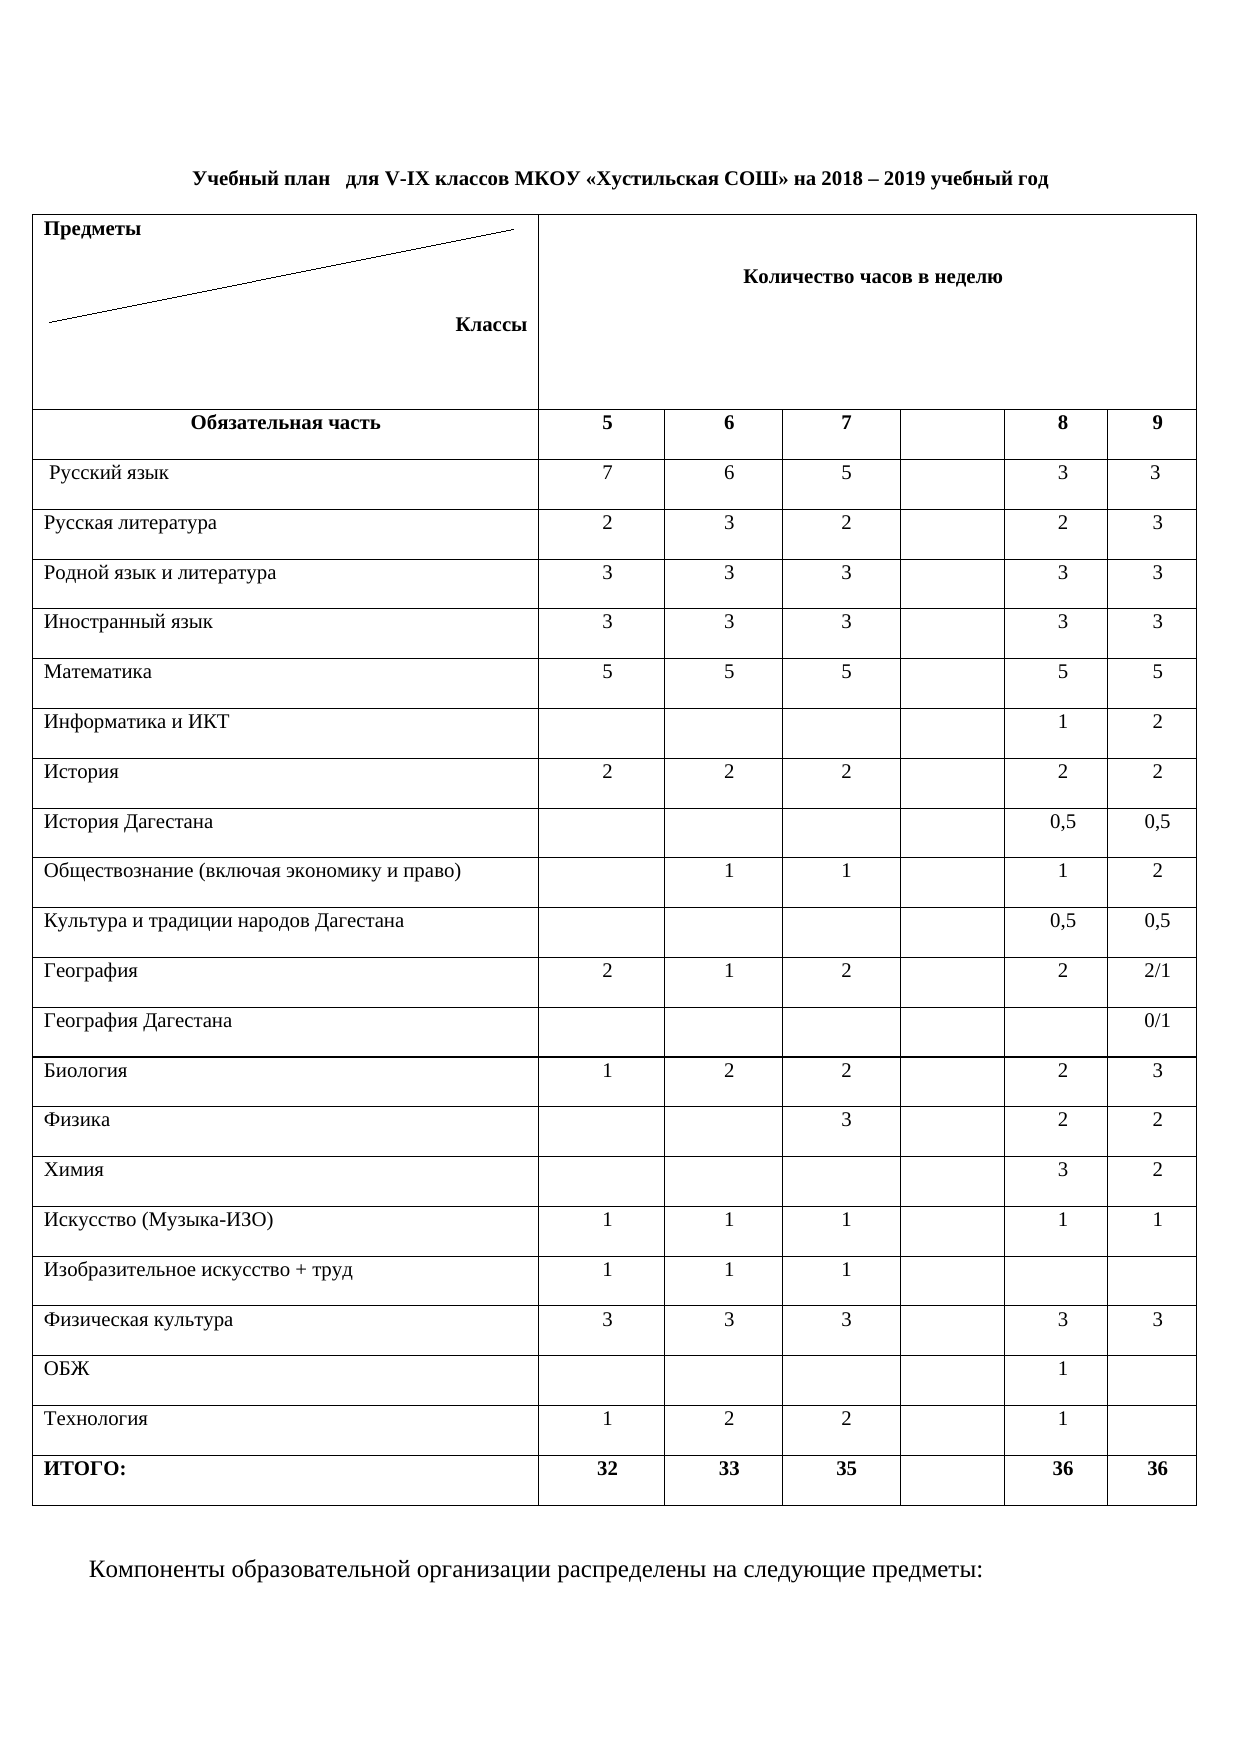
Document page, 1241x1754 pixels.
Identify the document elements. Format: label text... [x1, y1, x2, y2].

table_cell 3 [1108, 460, 1196, 509]
table_cell 6 [665, 460, 782, 509]
table_cell [901, 908, 1004, 957]
table_cell 2 [1108, 1157, 1196, 1206]
table_cell География [33, 958, 538, 1007]
table_cell Информатика и ИКТ [33, 709, 538, 758]
table_cell 32 [539, 1456, 664, 1504]
table_cell [901, 1157, 1004, 1206]
table_cell [783, 908, 900, 957]
table_cell 1 [539, 1406, 664, 1455]
table_cell 1 [783, 1207, 900, 1256]
table_cell [1005, 1008, 1107, 1056]
table_cell 3 [1005, 609, 1107, 658]
table_cell Иностранный язык [33, 609, 538, 658]
table_cell 3 [539, 1306, 664, 1355]
table_cell 2 [1005, 1107, 1107, 1156]
table_cell [539, 809, 664, 857]
table_cell Технология [33, 1406, 538, 1455]
table_cell Искусство (Музыка-ИЗО) [33, 1207, 538, 1256]
table_cell [901, 1107, 1004, 1156]
table_cell 5 [1108, 659, 1196, 708]
table_cell Обязательная часть [33, 410, 538, 459]
table_cell 2 [1108, 1107, 1196, 1156]
table_cell 36 [1005, 1456, 1107, 1504]
table_cell История [33, 759, 538, 807]
table_cell 3 [783, 1306, 900, 1355]
table_cell 1 [783, 1257, 900, 1305]
table_cell [665, 1008, 782, 1056]
table_cell Биология [33, 1058, 538, 1106]
table_cell [901, 858, 1004, 907]
table_cell ИТОГО: [33, 1456, 538, 1504]
table_cell 2 [1005, 510, 1107, 558]
table_cell [783, 1008, 900, 1056]
table_cell [665, 709, 782, 758]
text Компоненты образовательной организации распределены на следующие предметы: [89, 1554, 1152, 1582]
text Учебный план для V-IX классов МКОУ «Хустильская СОШ» на 2018 – 2019 учебный год [89, 166, 1152, 190]
table_cell [665, 1356, 782, 1405]
table_cell 7 [783, 410, 900, 459]
table_cell [539, 908, 664, 957]
table_cell [901, 510, 1004, 558]
table_cell 3 [1005, 560, 1107, 608]
table_cell [665, 908, 782, 957]
table_cell 9 [1108, 410, 1196, 459]
table_cell [539, 1356, 664, 1405]
table_cell Русская литература [33, 510, 538, 558]
table_cell 2 [1108, 709, 1196, 758]
table_cell 2 [1005, 1058, 1107, 1106]
table_cell [901, 1356, 1004, 1405]
table_cell [539, 1008, 664, 1056]
table_cell 8 [1005, 410, 1107, 459]
table_cell 3 [665, 510, 782, 558]
table_cell Обществознание (включая экономику и право) [33, 858, 538, 907]
table_cell 1 [1005, 1207, 1107, 1256]
table_cell 0,5 [1005, 908, 1107, 957]
table_cell 3 [783, 1107, 900, 1156]
table_cell 3 [1108, 1058, 1196, 1106]
table_cell 2 [783, 958, 900, 1007]
table_cell 2 [1005, 759, 1107, 807]
table_cell [901, 1456, 1004, 1504]
table_cell 5 [539, 659, 664, 708]
table_cell 2 [1108, 858, 1196, 907]
table_cell Изобразительное искусство + труд [33, 1257, 538, 1305]
table_cell 3 [1005, 1157, 1107, 1206]
table_cell 3 [1108, 609, 1196, 658]
table_cell 2 [1005, 958, 1107, 1007]
table_cell 3 [1108, 560, 1196, 608]
table_cell 0,5 [1005, 809, 1107, 857]
table_cell [901, 1058, 1004, 1106]
table_cell 1 [665, 858, 782, 907]
table_header Предметы Классы [33, 215, 538, 409]
table_cell [1108, 1406, 1196, 1455]
table_cell 2 [539, 759, 664, 807]
table_cell 0/1 [1108, 1008, 1196, 1056]
table_cell 1 [539, 1058, 664, 1106]
table_cell [901, 958, 1004, 1007]
table_cell 2 [783, 759, 900, 807]
table_cell 0,5 [1108, 908, 1196, 957]
table_cell 3 [1005, 460, 1107, 509]
table_cell Русский язык [33, 460, 538, 509]
table_cell [783, 709, 900, 758]
table_cell 2 [665, 1406, 782, 1455]
table_cell [901, 659, 1004, 708]
table_cell [665, 1107, 782, 1156]
table_cell [1005, 1257, 1107, 1305]
table_cell 33 [665, 1456, 782, 1504]
table_cell 1 [665, 1257, 782, 1305]
table_header Количество часов в неделю [539, 215, 1196, 409]
table_cell 3 [665, 609, 782, 658]
table_cell [539, 1157, 664, 1206]
table_cell 5 [783, 659, 900, 708]
table_cell [901, 1257, 1004, 1305]
table_cell [783, 809, 900, 857]
table_cell 2 [665, 1058, 782, 1106]
table_cell [901, 560, 1004, 608]
table_cell [539, 858, 664, 907]
table_cell 2 [783, 1058, 900, 1106]
table_cell Химия [33, 1157, 538, 1206]
table_cell 2 [539, 958, 664, 1007]
table_cell 1 [665, 1207, 782, 1256]
table_cell [901, 1207, 1004, 1256]
table_cell [901, 1406, 1004, 1455]
table_cell Физика [33, 1107, 538, 1156]
table_cell Физическая культура [33, 1306, 538, 1355]
table_cell 0,5 [1108, 809, 1196, 857]
table_cell 35 [783, 1456, 900, 1504]
table_cell 5 [539, 410, 664, 459]
table_cell [1108, 1356, 1196, 1405]
table_cell 3 [1108, 1306, 1196, 1355]
table_cell 1 [783, 858, 900, 907]
table_cell 3 [539, 609, 664, 658]
table_cell [901, 759, 1004, 807]
table_cell [1108, 1257, 1196, 1305]
table_cell 1 [539, 1207, 664, 1256]
table_cell [901, 1306, 1004, 1355]
table_cell Культура и традиции народов Дагестана [33, 908, 538, 957]
table_cell География Дагестана [33, 1008, 538, 1056]
table_cell 2 [539, 510, 664, 558]
table_cell [539, 709, 664, 758]
table_cell 1 [1005, 1406, 1107, 1455]
table_cell 3 [665, 560, 782, 608]
table_cell [901, 809, 1004, 857]
table_cell 5 [665, 659, 782, 708]
table_cell [901, 609, 1004, 658]
table_cell 3 [665, 1306, 782, 1355]
table_cell [901, 460, 1004, 509]
table_cell 3 [1005, 1306, 1107, 1355]
table_cell 1 [539, 1257, 664, 1305]
table_cell 6 [665, 410, 782, 459]
table_cell [665, 1157, 782, 1206]
table_cell 1 [1005, 1356, 1107, 1405]
table_cell [665, 809, 782, 857]
table_cell [901, 410, 1004, 459]
table_cell 3 [783, 609, 900, 658]
table_cell История Дагестана [33, 809, 538, 857]
table_cell 1 [1005, 709, 1107, 758]
table_cell 1 [665, 958, 782, 1007]
table_cell 36 [1108, 1456, 1196, 1504]
table_cell ОБЖ [33, 1356, 538, 1405]
table_cell 2/1 [1108, 958, 1196, 1007]
table_cell 1 [1108, 1207, 1196, 1256]
table_cell Математика [33, 659, 538, 708]
table_cell [783, 1157, 900, 1206]
table_cell 2 [1108, 759, 1196, 807]
table_cell 3 [1108, 510, 1196, 558]
table_cell [901, 1008, 1004, 1056]
table_cell 7 [539, 460, 664, 509]
table_cell 2 [783, 1406, 900, 1455]
table_cell 2 [665, 759, 782, 807]
table_cell Родной язык и литература [33, 560, 538, 608]
table_cell [901, 709, 1004, 758]
table_cell 5 [783, 460, 900, 509]
table_cell 2 [783, 510, 900, 558]
table_cell [539, 1107, 664, 1156]
table_cell 5 [1005, 659, 1107, 708]
table_cell 3 [539, 560, 664, 608]
table_cell 1 [1005, 858, 1107, 907]
table_cell 3 [783, 560, 900, 608]
table_cell [783, 1356, 900, 1405]
